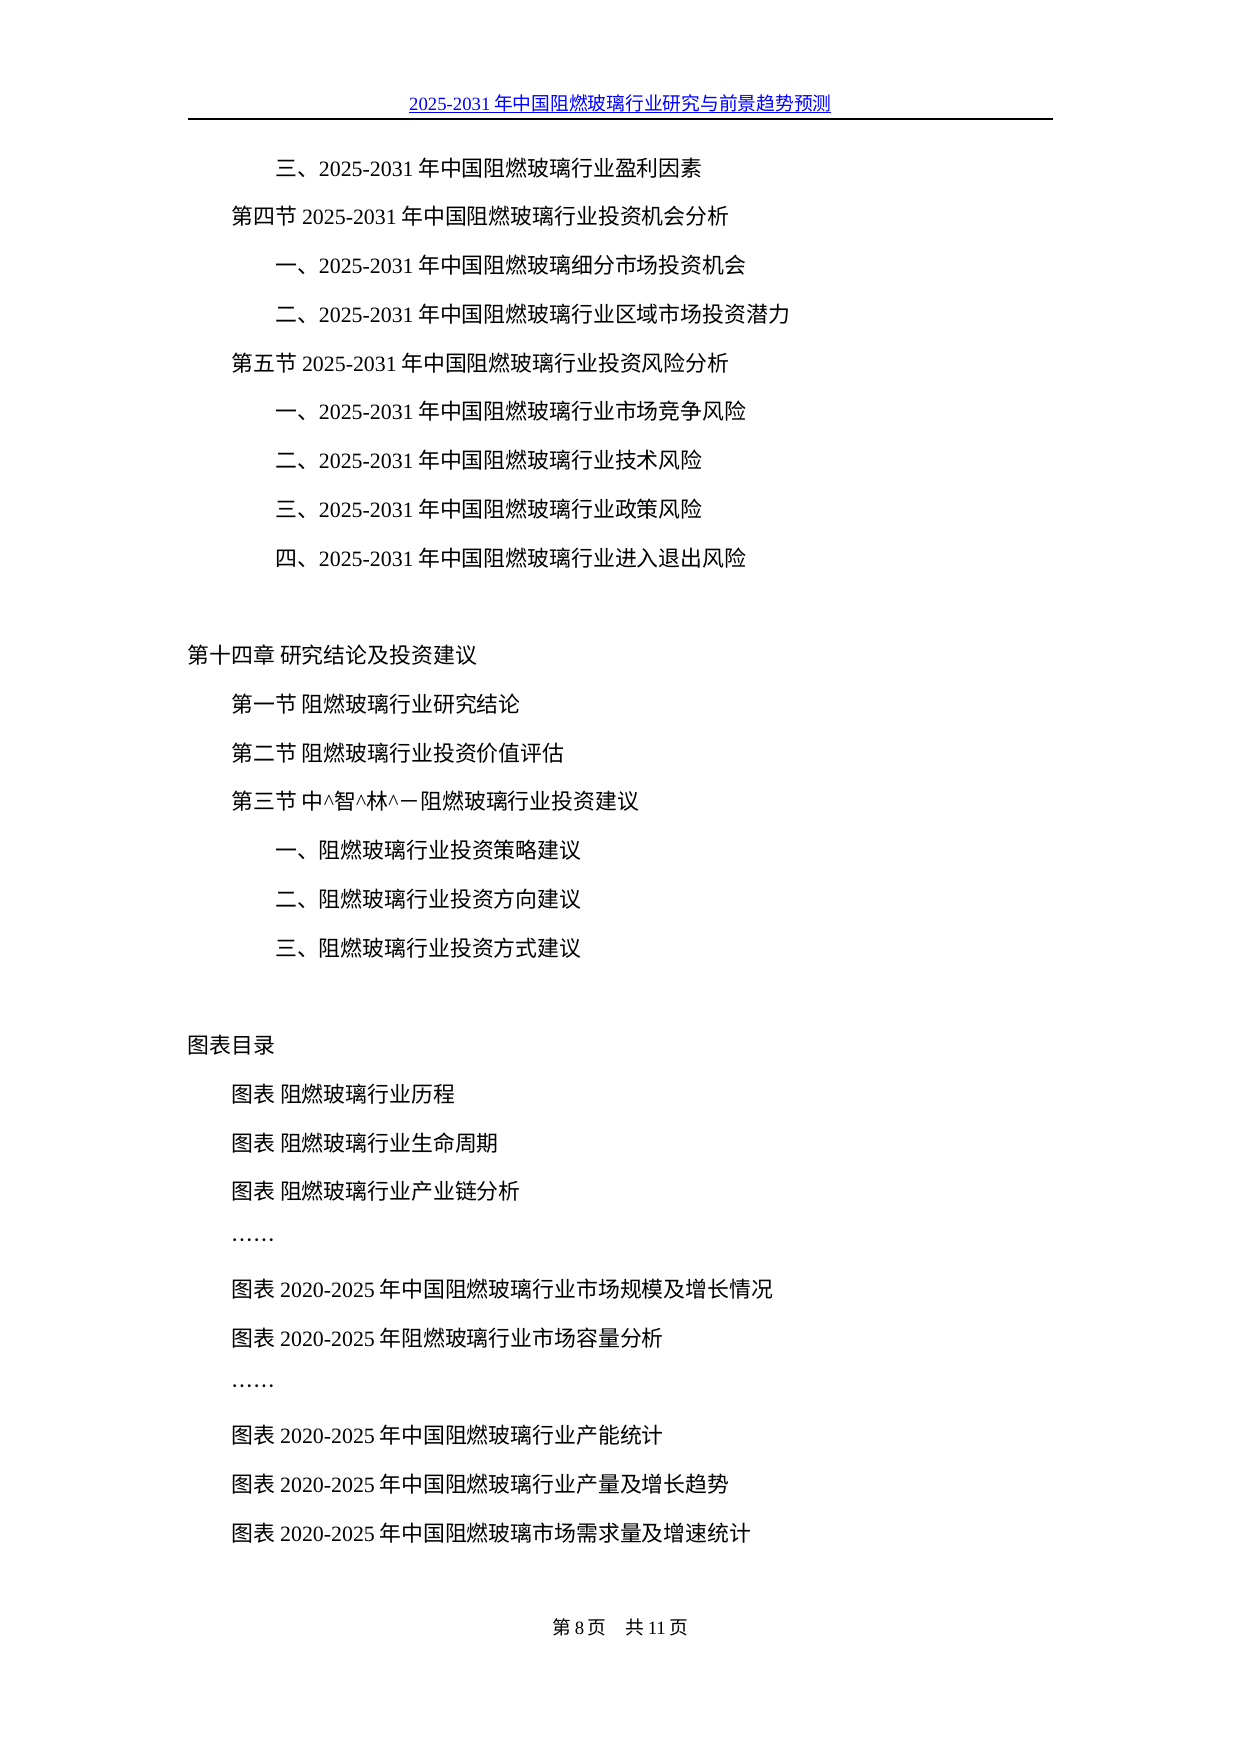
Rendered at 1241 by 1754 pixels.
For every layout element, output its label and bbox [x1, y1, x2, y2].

text [187, 150, 1053, 1548]
